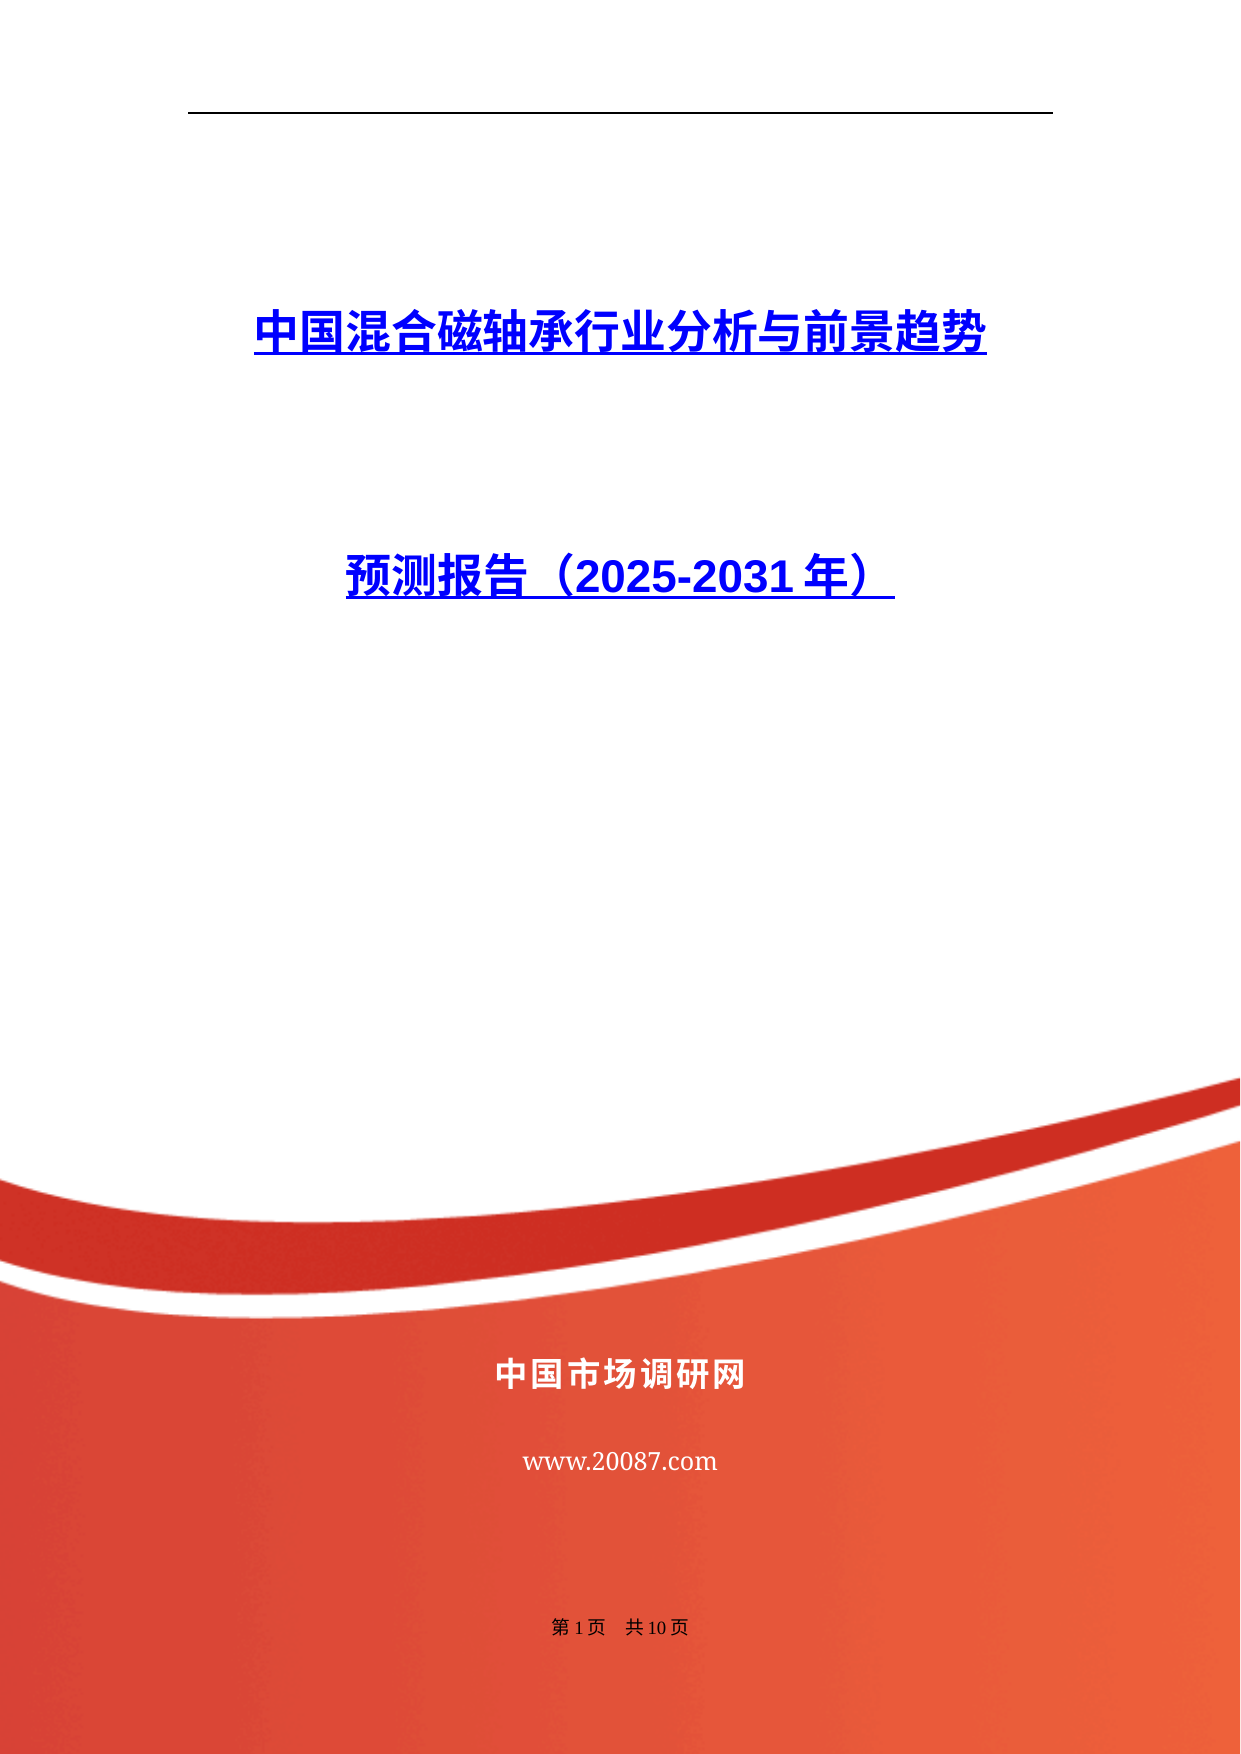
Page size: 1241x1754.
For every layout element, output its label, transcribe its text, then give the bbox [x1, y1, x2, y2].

subtitle 中国市场调研网 [187, 1339, 1053, 1404]
table_header 中国混合磁轴承行业分析与前景趋势预测报告（2025-2031年） [188, 207, 1053, 773]
text www.20087.com [187, 1428, 1053, 1493]
picture [0, 1006, 1241, 1754]
